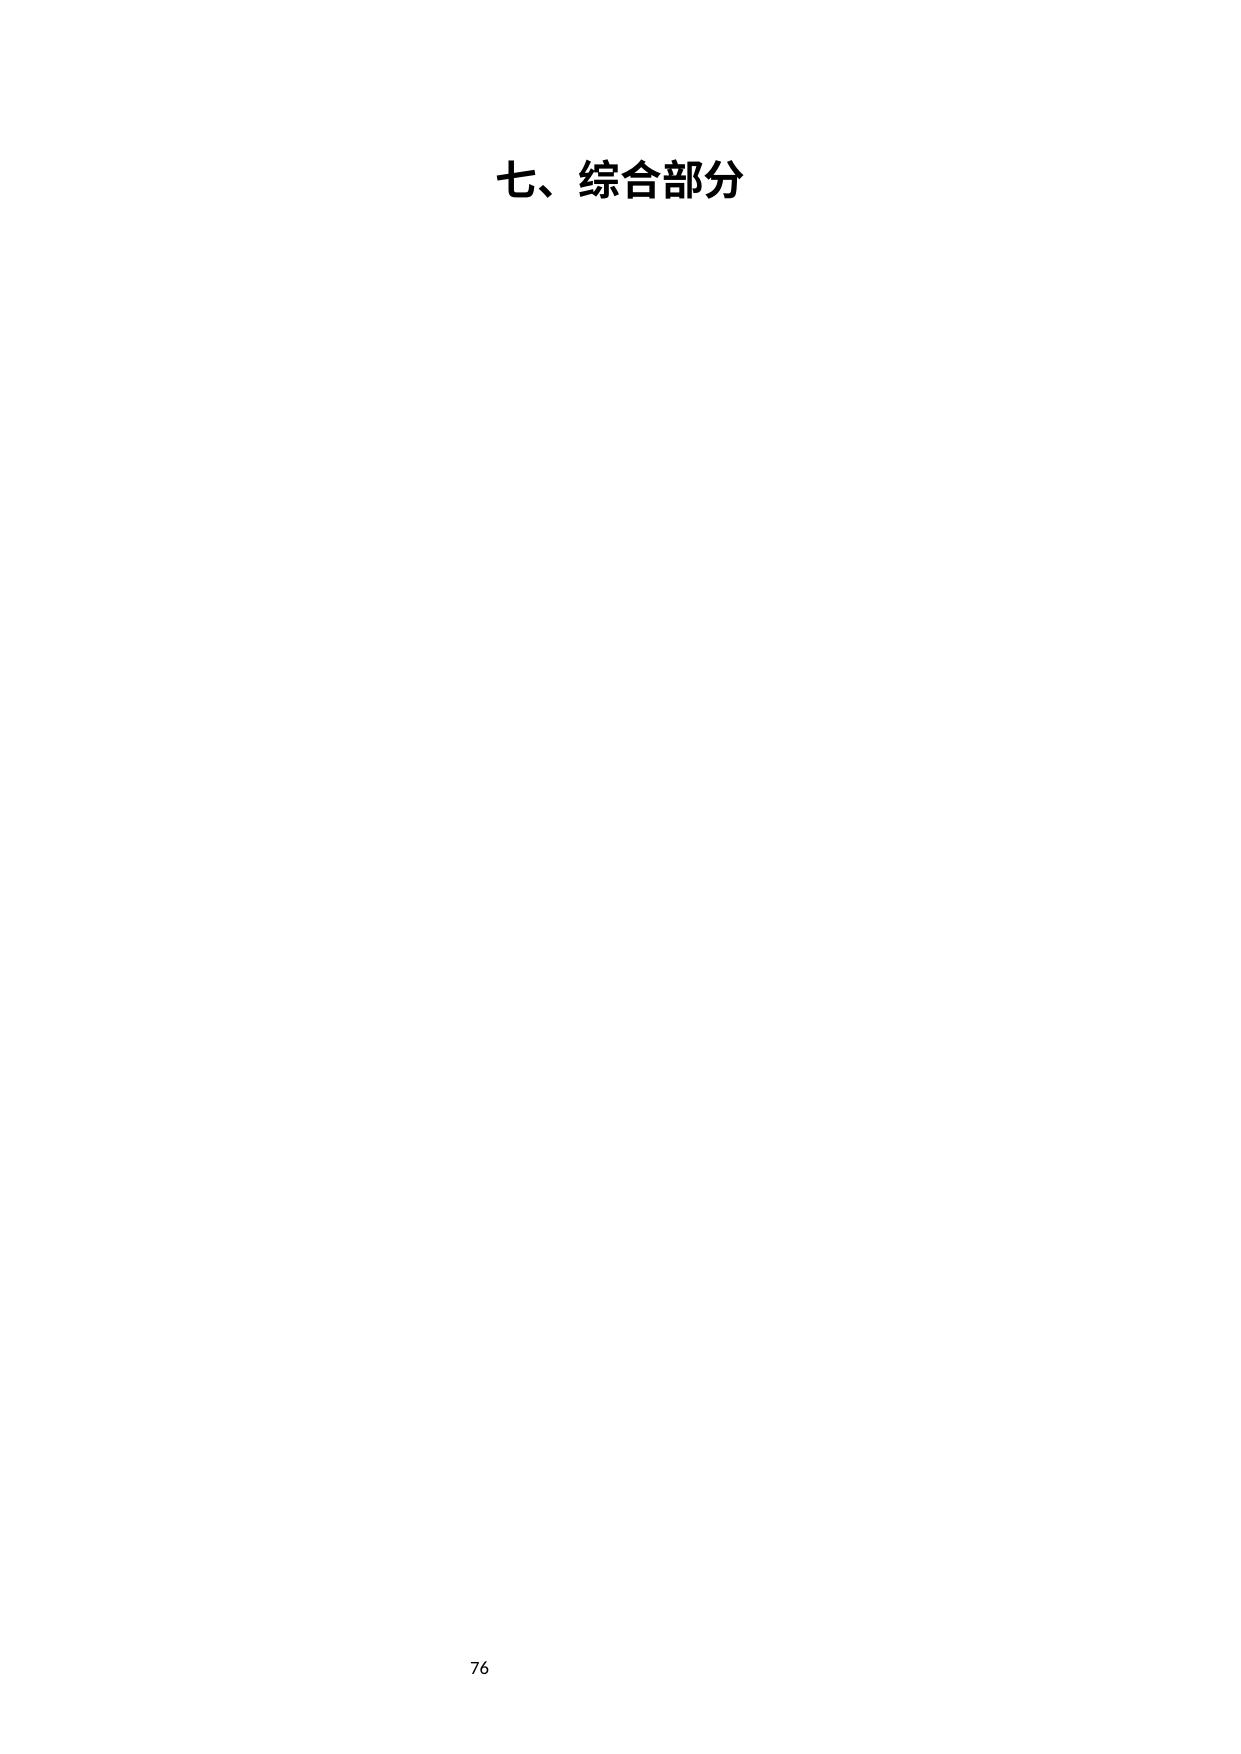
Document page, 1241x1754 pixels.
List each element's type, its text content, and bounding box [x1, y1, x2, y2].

text 七、综合部分 [187, 150, 1053, 207]
